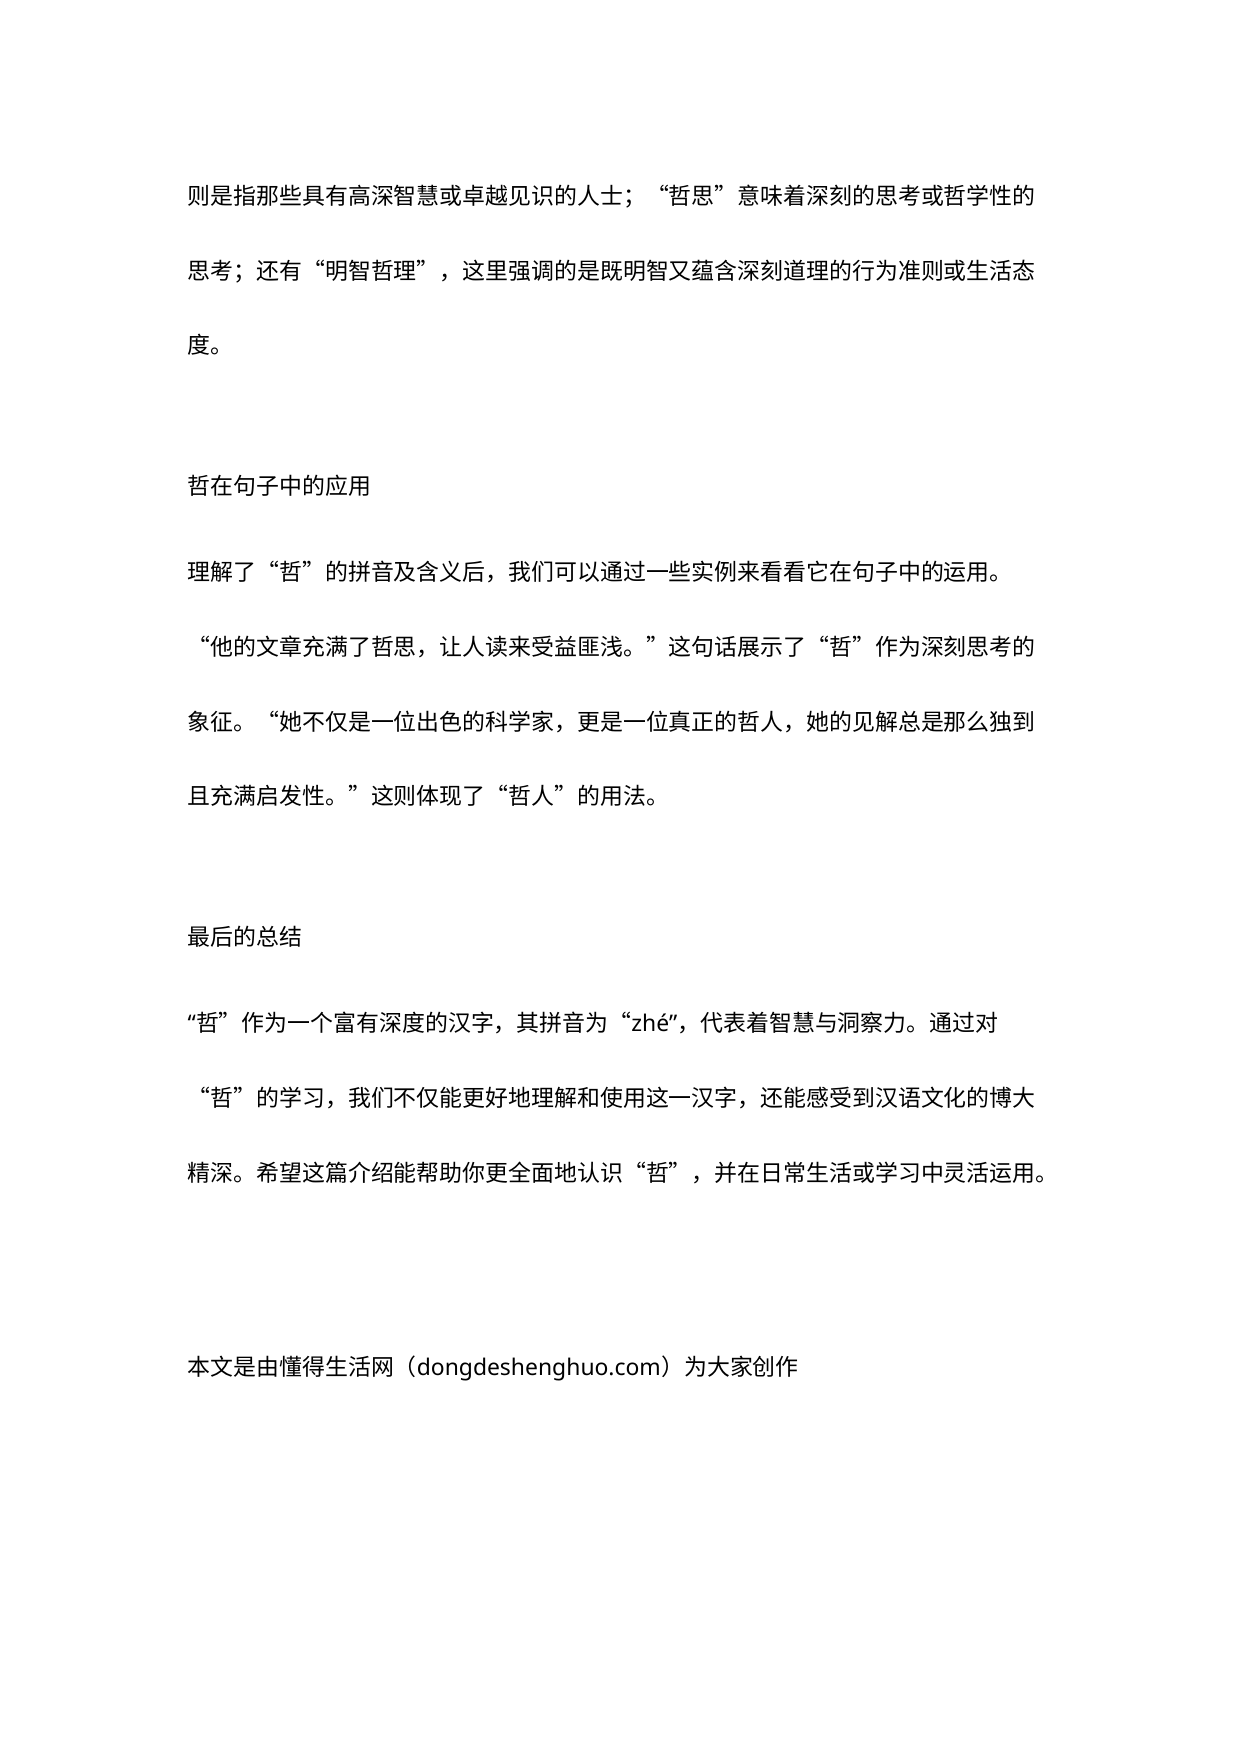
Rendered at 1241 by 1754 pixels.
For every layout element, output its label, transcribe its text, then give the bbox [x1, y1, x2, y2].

text 理解了“哲”的拼音及含义后，我们可以通过一些实例来看看它在句子中的运用。“他的文章充满了哲思，让人读来受益匪浅。”这句话展示了“哲”作为深刻思考的象征。“她不仅是一位出色的科学家，更是一位真正的哲人，她的见解总是那么独到且充满启发性。”这则体现了“哲人”的用法。 [187, 538, 1053, 827]
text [187, 162, 1053, 376]
text 哲在句子中的应用 [187, 452, 1053, 517]
text “哲”作为一个富有深度的汉字，其拼音为“zhé”，代表着智慧与洞察力。通过对“哲”的学习，我们不仅能更好地理解和使用这一汉字，还能感受到汉语文化的博大精深。希望这篇介绍能帮助你更全面地认识“哲”，并在日常生活或学习中灵活运用。 [187, 989, 1053, 1204]
text 最后的总结 [187, 903, 1053, 968]
text 本文是由懂得生活网（dongdeshenghuo.com）为大家创作 [187, 1333, 1053, 1398]
